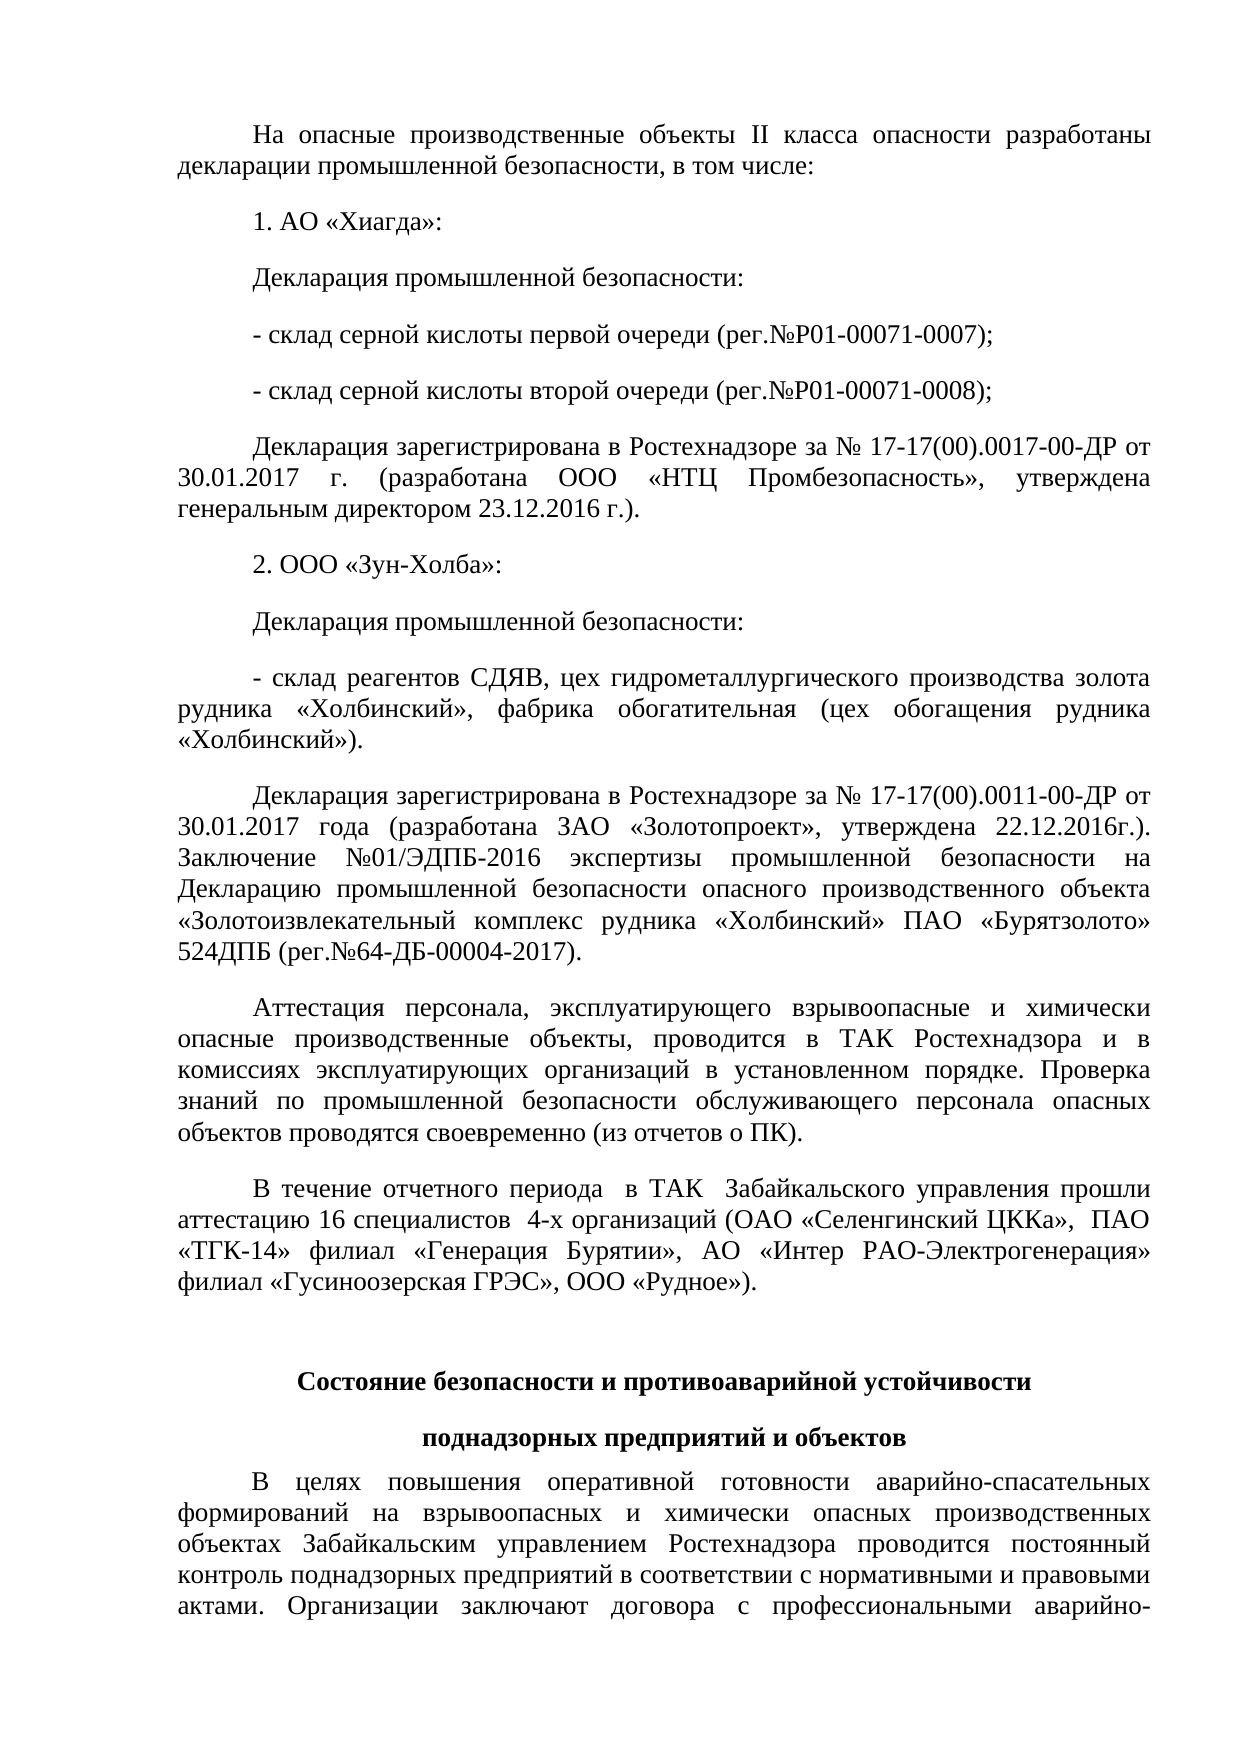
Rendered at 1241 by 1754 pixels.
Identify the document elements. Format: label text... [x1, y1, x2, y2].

text 2. ООО «Зун-Холба»: [177, 548, 1152, 579]
text Состояние безопасности и противоаварийной устойчивости [177, 1365, 1152, 1396]
text Декларация промышленной безопасности: [177, 604, 1152, 636]
text Декларация промышленной безопасности: [177, 262, 1152, 293]
text поднадзорных предприятий и объектов [177, 1421, 1152, 1452]
text 1. АО «Хиагда»: [177, 205, 1152, 237]
text - склад серной кислоты первой очереди (рег.№Р01-00071-0007); [177, 318, 1152, 349]
text На опасные производственные объекты II класса опасности разработаны декларации промышленной безопасности, в том числе: [177, 118, 1152, 180]
text Декларация зарегистрирована в Ростехнадзоре за № 17-17(00).0011-00-ДР от 30.01.2017 года (разработана ЗАО «Золотопроект», утверждена 22.12.2016г.). Заключение №01/ЭДПБ-2016 экспертизы промышленной безопасности на Декларацию промышленной безопасности опасного производственного объекта «Золотоизвлекательный комплекс рудника «Холбинский» ПАО «Бурятзолото» 524ДПБ (рег.№64-ДБ-00004-2017). [177, 779, 1152, 966]
text - склад реагентов СДЯВ, цех гидрометаллургического производства золота рудника «Холбинский», фабрика обогатительная (цех обогащения рудника «Холбинский»). [177, 661, 1152, 754]
text Аттестация персонала, эксплуатирующего взрывоопасные и химически опасные производственные объекты, проводится в ТАК Ростехнадзора и в комиссиях эксплуатирующих организаций в установленном порядке. Проверка знаний по промышленной безопасности обслуживающего персонала опасных объектов проводятся своевременно (из отчетов о ПК). [177, 991, 1152, 1147]
text - склад серной кислоты второй очереди (рег.№Р01-00071-0008); [177, 374, 1152, 405]
text В течение отчетного периода в ТАК Забайкальского управления прошли аттестацию 16 специалистов 4-х организаций (ОАО «Селенгинский ЦККа», ПАО «ТГК-14» филиал «Генерация Бурятии», АО «Интер РАО-Электрогенерация» филиал «Гусиноозерская ГРЭС», ООО «Рудное»). [177, 1172, 1152, 1296]
text Декларация зарегистрирована в Ростехнадзоре за № 17-17(00).0017-00-ДР от 30.01.2017 г. (разработана ООО «НТЦ Промбезопасность», утверждена генеральным директором 23.12.2016 г.). [177, 430, 1152, 523]
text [177, 1465, 1152, 1621]
